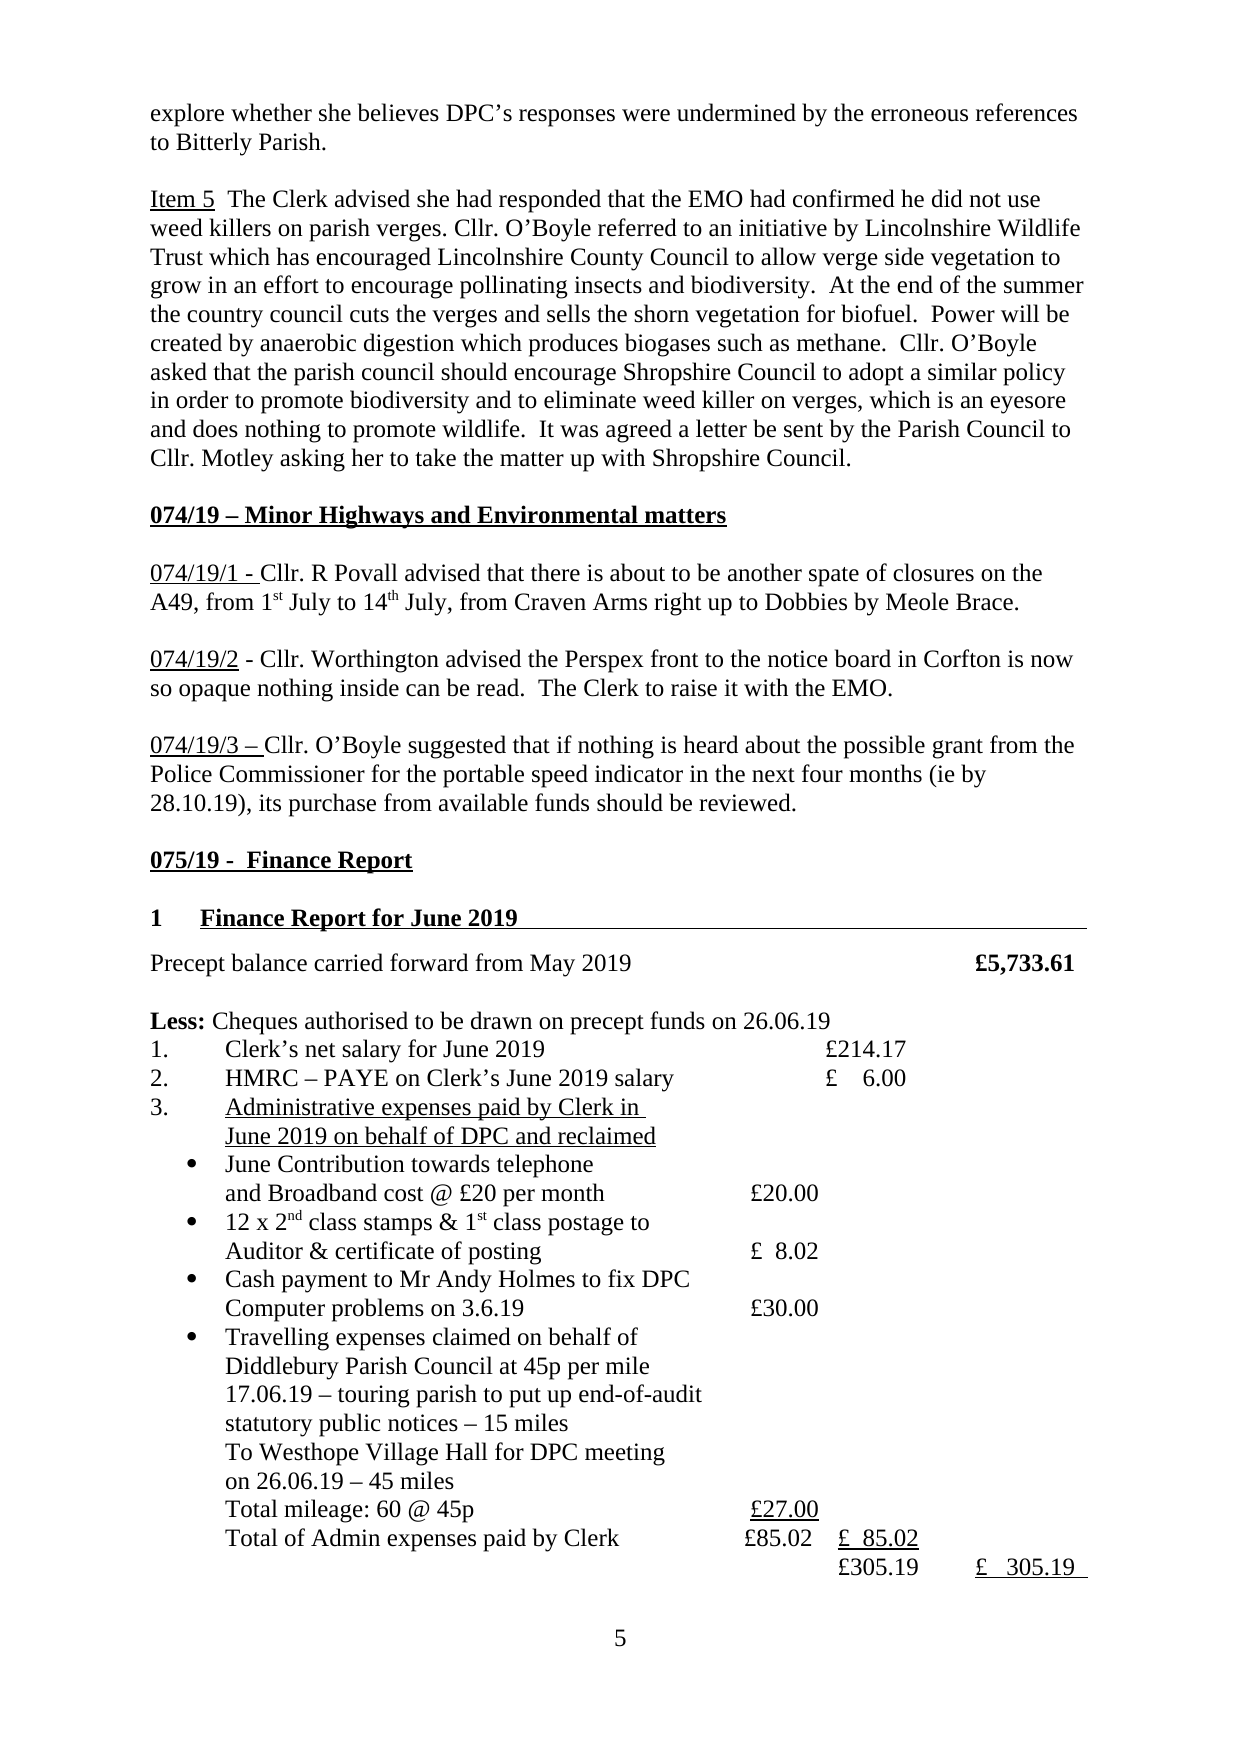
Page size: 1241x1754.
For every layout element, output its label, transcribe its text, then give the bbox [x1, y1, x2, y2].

text Less: Cheques authorised to be drawn on precept funds on 26.06.19 [150, 1006, 1090, 1034]
list Cash payment to Mr Andy Holmes to fix DPC [187, 1264, 1090, 1293]
text 074/19/2 - Cllr. Worthington advised the Perspex front to the notice board in Corfton is now so opaque nothing inside can be read. The Clerk to raise it with the EMO. [150, 644, 1090, 702]
list 17.06.19 – touring parish to put up end-of-audit [225, 1379, 1090, 1408]
list Auditor & certificate of posting £ 8.02 [225, 1236, 1090, 1264]
list To Westhope Village Hall for DPC meeting [225, 1437, 1090, 1466]
text 074/19/3 – Cllr. O’Boyle suggested that if nothing is heard about the possible grant from the Police Commissioner for the portable speed indicator in the next four months (ie by 28.10.19), its purchase from available funds should be reviewed. [150, 730, 1090, 817]
text Item 5 The Clerk advised she had responded that the EMO had confirmed he did not use weed killers on parish verges. Cllr. O’Boyle referred to an initiative by Lincolnshire Wildlife Trust which has encouraged Lincolnshire County Council to allow verge side vegetation to grow in an effort to encourage pollinating insects and biodiversity. At the end of the summer the country council cuts the verges and sells the shorn vegetation for biofuel. Power will be created by anaerobic digestion which produces biogases such as methane. Cllr. O’Boyle asked that the parish council should encourage Shropshire Council to adopt a similar policy in order to promote biodiversity and to eliminate weed killer on verges, which is an eyesore and does nothing to promote wildlife. It was agreed a letter be sent by the Parish Council to Cllr. Motley asking her to take the matter up with Shropshire Council. [150, 184, 1090, 472]
text 075/19 - Finance Report [150, 845, 1090, 874]
list Clerk’s net salary for June 2019 £214.17 [150, 1034, 1090, 1063]
list 12 x 2nd class stamps & 1st class postage to [187, 1207, 1090, 1236]
list Finance Report for June 2019 [150, 903, 1090, 932]
list and Broadband cost @ £20 per month £20.00 [225, 1178, 1090, 1207]
list Computer problems on 3.6.19 £30.00 [225, 1293, 1090, 1322]
list Travelling expenses claimed on behalf of [187, 1322, 1090, 1351]
text Precept balance carried forward from May 2019 £5,733.61 [150, 948, 1090, 977]
list on 26.06.19 – 45 miles [225, 1466, 1090, 1494]
list June 2019 on behalf of DPC and reclaimed [225, 1121, 1090, 1149]
list Total mileage: 60 @ 45p £27.00 [225, 1494, 1090, 1523]
text 074/19/1 - Cllr. R Povall advised that there is about to be another spate of closures on the A49, from 1st July to 14th July, from Craven Arms right up to Dobbies by Meole Brace. [150, 558, 1090, 615]
text 074/19 – Minor Highways and Environmental matters [150, 500, 1090, 529]
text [150, 98, 1090, 155]
list June Contribution towards telephone [187, 1149, 1090, 1178]
text Total of Admin expenses paid by Clerk £85.02 £ 85.02 [150, 1523, 1090, 1552]
list HMRC – PAYE on Clerk’s June 2019 salary £ 6.00 [150, 1063, 1090, 1092]
text £305.19 £ 305.19 [150, 1552, 1090, 1581]
list statutory public notices – 15 miles [225, 1408, 1090, 1437]
list Administrative expenses paid by Clerk in [150, 1092, 1090, 1121]
list Diddlebury Parish Council at 45p per mile [225, 1351, 1090, 1379]
